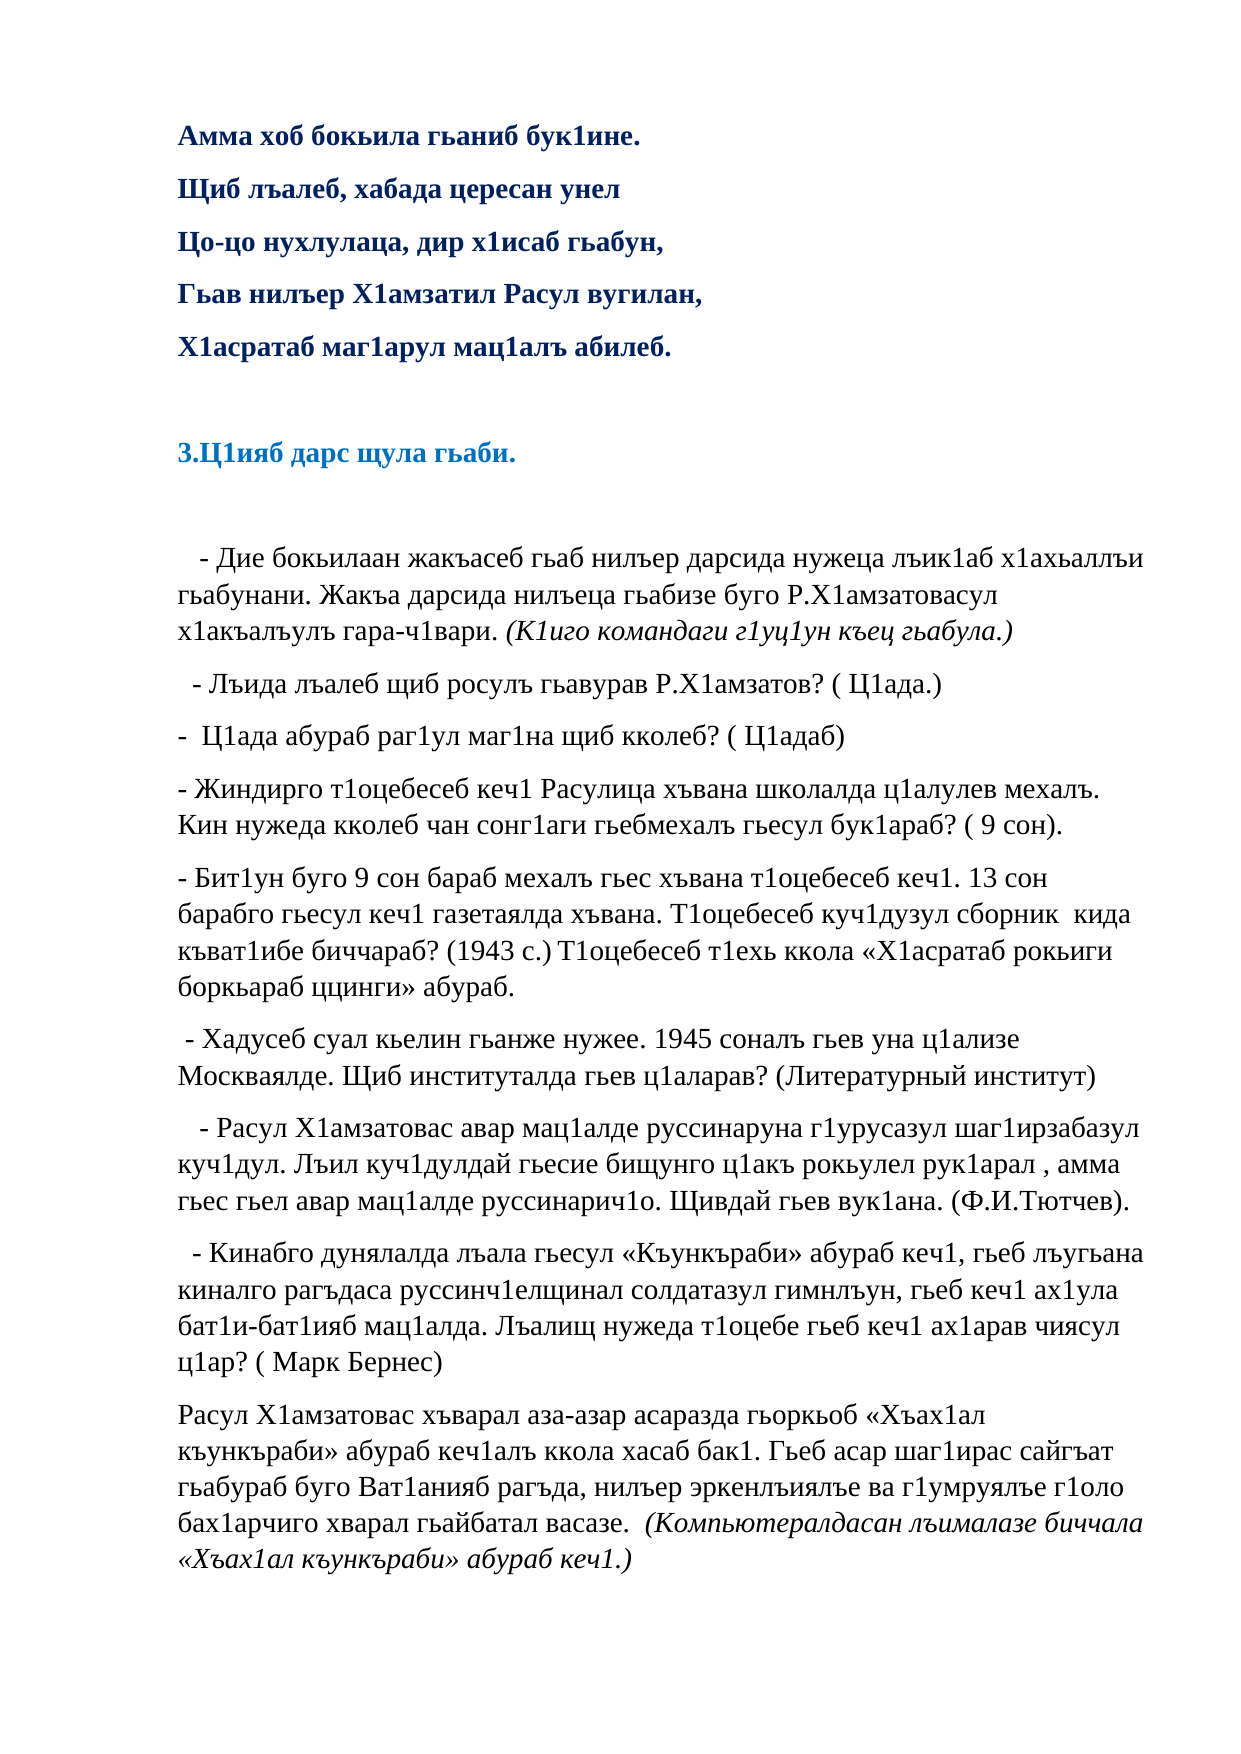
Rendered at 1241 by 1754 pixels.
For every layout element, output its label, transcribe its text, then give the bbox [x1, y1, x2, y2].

text Цо-цо нухлулаца, дир х1исаб гьабун, [177, 224, 1152, 257]
text Щиб лъалеб, хабада цересан унел [177, 171, 1152, 204]
text - Кинабго дунялалда лъала гьесул «Къункъраби» абураб кеч1, гьеб лъугьана киналго рагъдаса руссинч1елщинал солдатазул гимнлъун, гьеб кеч1 ах1ула бат1и-бат1ияб мац1алда. Лъалищ нужеда т1оцебе гьеб кеч1 ах1арав чиясул ц1ар? ( Марк Бернес) [177, 1236, 1152, 1378]
text Амма хоб бокьила гьаниб бук1ине. [177, 118, 1152, 152]
text - Дие бокьилаан жакъасеб гьаб нилъер дарсида нужеца лъик1аб х1ахьаллъи гьабунани. Жакъа дарсида нилъеца гьабизе буго Р.Х1амзатовасул х1акъалъулъ гара-ч1вари. (К1иго командаги г1уц1ун къец гьабула.) [177, 541, 1152, 646]
text - Расул Х1амзатовас авар мац1алде руссинаруна г1урусазул шаг1ирзабазул куч1дул. Лъил куч1дулдай гьесие бищунго ц1акъ рокьулел рук1арал , амма гьес гьел авар мац1алде руссинарич1о. Щивдай гьев вук1ана. (Ф.И.Тютчев). [177, 1111, 1152, 1216]
text - Бит1ун буго 9 сон бараб мехалъ гьес хъвана т1оцебесеб кеч1. 13 сон барабго гьесул кеч1 газетаялда хъвана. Т1оцебесеб куч1дузул сборник кида къват1ибе биччараб? (1943 с.) Т1оцебесеб т1ехь ккола «Х1асратаб рокьиги боркьараб ццинги» абураб. [177, 860, 1152, 1002]
text Гьав нилъер Х1амзатил Расул вугилан, [177, 277, 1152, 310]
text - Лъида лъалеб щиб росулъ гьавурав Р.Х1амзатов? ( Ц1ада.) [177, 666, 1152, 699]
text Х1асратаб маг1арул мац1алъ абилеб. [177, 329, 1152, 363]
text 3.Ц1ияб дарс щула гьаби. [177, 435, 1152, 468]
text - Ц1ада абураб раг1ул маг1на щиб кколеб? ( Ц1адаб) [177, 718, 1152, 752]
text Расул Х1амзатовас хъварал аза-азар асаразда гьоркьоб «Хъах1ал къункъраби» абураб кеч1алъ ккола хасаб бак1. Гьеб асар шаг1ирас сайгъат гьабураб буго Ват1анияб рагъда, нилъер эркенлъиялъе ва г1умруялъе г1оло бах1арчиго хварал гьайбатал васазе. (Компьютералдасан лъималазе биччала «Хъах1ал къункъраби» абураб кеч1.) [177, 1397, 1152, 1575]
text - Жиндирго т1оцебесеб кеч1 Расулица хъвана школалда ц1алулев мехалъ. Кин нужеда кколеб чан сонг1аги гьебмехалъ гьесул бук1араб? ( 9 сон). [177, 771, 1152, 841]
text - Хадусеб суал кьелин гьанже нужее. 1945 соналъ гьев уна ц1ализе Москваялде. Щиб институталда гьев ц1аларав? (Литературный институт) [177, 1022, 1152, 1091]
